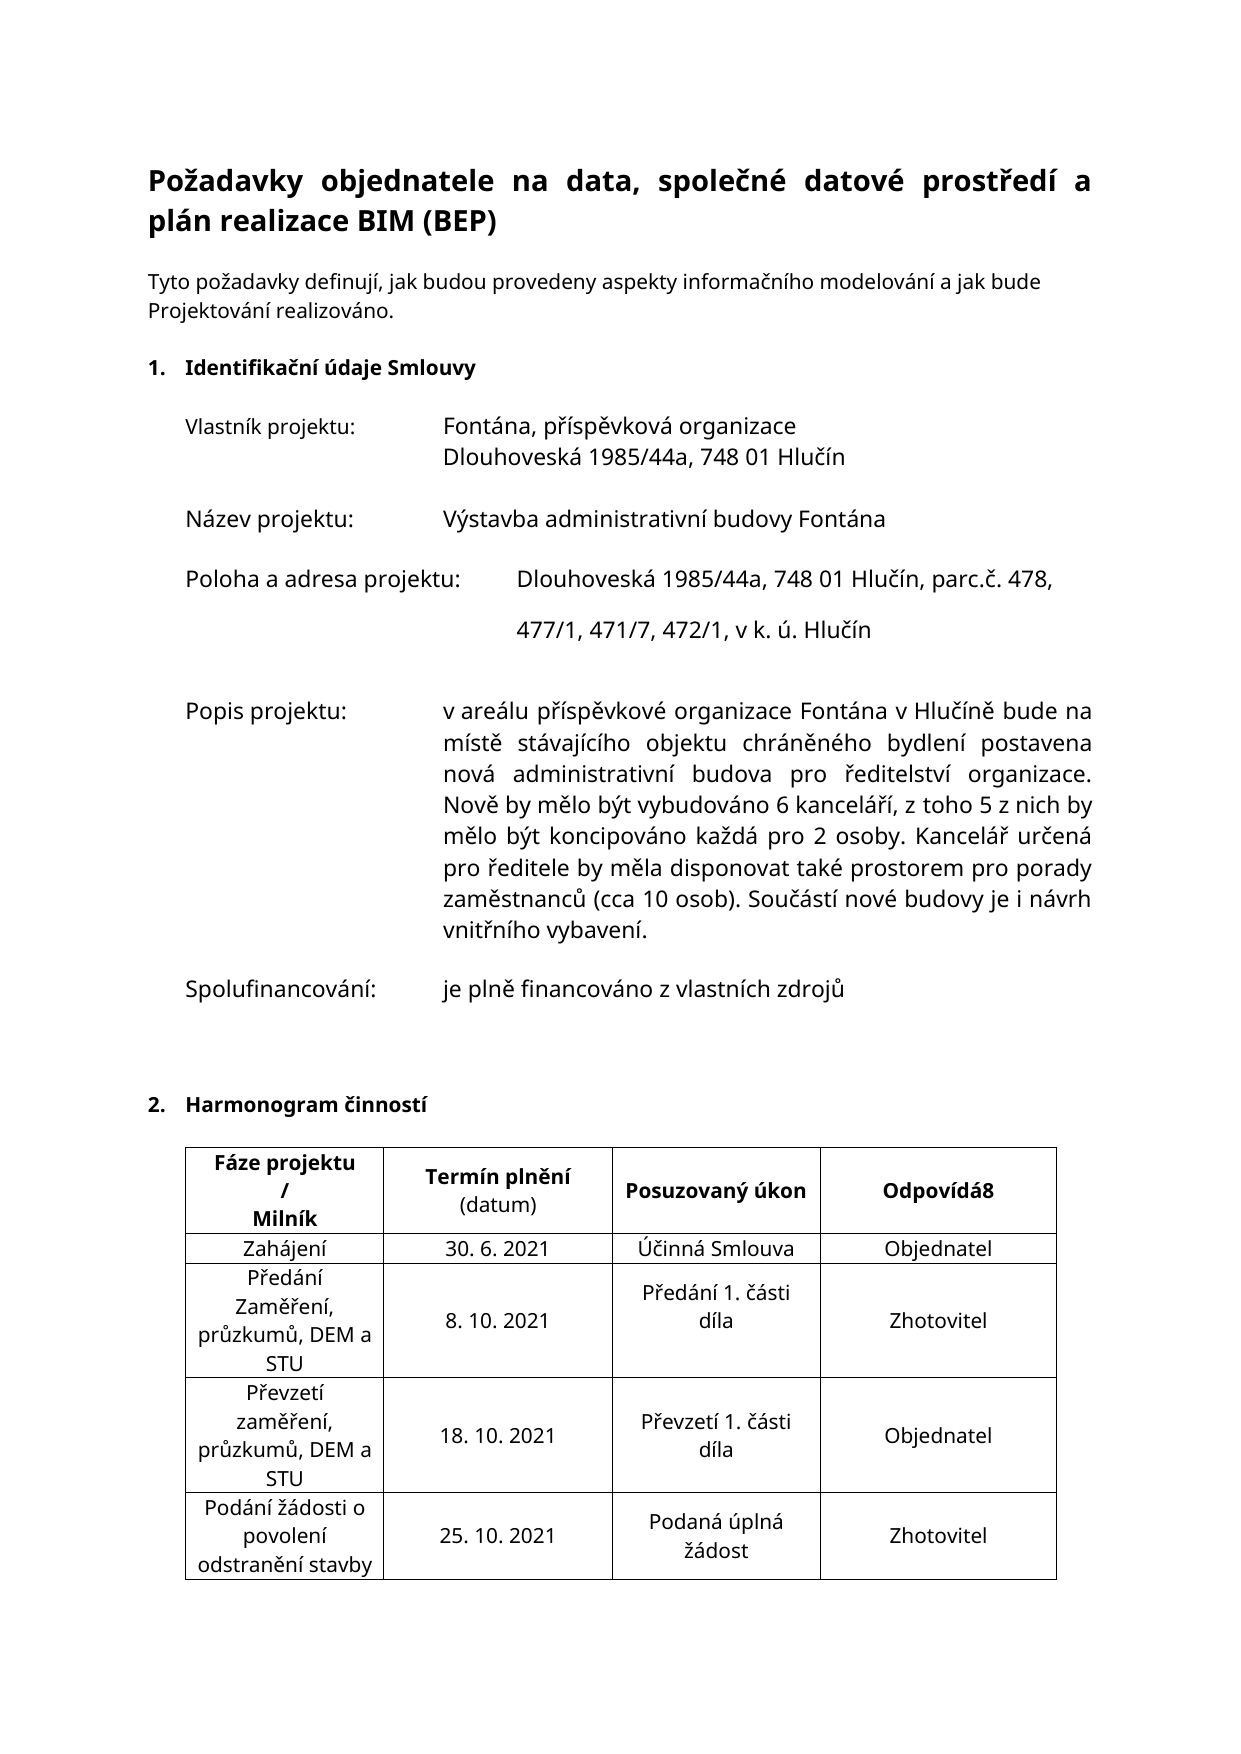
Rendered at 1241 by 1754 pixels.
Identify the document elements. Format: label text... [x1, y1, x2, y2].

table_header Fáze projektu / Milník [186, 1148, 383, 1233]
table_cell Převzetí 1. části díla [613, 1378, 820, 1492]
table_cell Převzetí zaměření, průzkumů, DEM a STU [186, 1378, 383, 1492]
table_cell 8. 10. 2021 [384, 1264, 612, 1377]
text Požadavky objednatele na data, společné datové prostředí a plán realizace BIM (BEP) [148, 160, 1093, 239]
table_cell Objednatel [821, 1378, 1056, 1492]
table_cell Předání Zaměření, průzkumů, DEM a STU [186, 1264, 383, 1377]
text Popis projektu: v areálu příspěvkové organizace Fontána v Hlučíně bude na místě stávajícího objektu chráněného bydlení postavena nová administrativní budova pro ředitelství organizace. Nově by mělo být vybudováno 6 kanceláří, z toho 5 z nich by mělo být koncipováno každá pro 2 osoby. Kancelář určená pro ředitele by měla disponovat také prostorem pro porady zaměstnanců (cca 10 osob). Součástí nové budovy je i návrh vnitřního vybavení. [185, 695, 1093, 945]
table_cell Zahájení [186, 1234, 383, 1262]
table_cell Účinná Smlouva [613, 1234, 820, 1262]
table_header Posuzovaný úkon [613, 1148, 820, 1233]
table_header Odpovídá8 [821, 1148, 1056, 1233]
list Identifikační údaje Smlouvy [148, 353, 1093, 381]
table_cell 30. 6. 2021 [384, 1234, 612, 1262]
table_cell Zhotovitel [821, 1264, 1056, 1377]
table_header Termín plnění (datum) [384, 1148, 612, 1233]
text Spolufinancování: je plně financováno z vlastních zdrojů [185, 973, 1093, 1004]
table_cell Předání 1. části díla [613, 1264, 820, 1377]
text Tyto požadavky definují, jak budou provedeny aspekty informačního modelování a jak bude Projektování realizováno. [148, 267, 1093, 324]
list Harmonogram činností [148, 1090, 1093, 1118]
text Dlouhoveská 1985/44a, 748 01 Hlučín [369, 441, 1093, 472]
text Poloha a adresa projektu: Dlouhoveská 1985/44a, 748 01 Hlučín, parc.č. 478, [185, 563, 1093, 594]
text Vlastník projektu: Fontána, příspěvková organizace [185, 410, 1093, 441]
text 477/1, 471/7, 472/1, v k. ú. Hlučín [480, 613, 1093, 645]
table_cell Objednatel [821, 1234, 1056, 1262]
table_cell Podání žádosti o povolení odstranění stavby [186, 1493, 383, 1578]
text Název projektu: Výstavba administrativní budovy Fontána [185, 503, 1093, 535]
table_cell 18. 10. 2021 [384, 1378, 612, 1492]
table_cell 25. 10. 2021 [384, 1493, 612, 1578]
table_cell Podaná úplná žádost [613, 1493, 820, 1578]
table_cell Zhotovitel [821, 1493, 1056, 1578]
